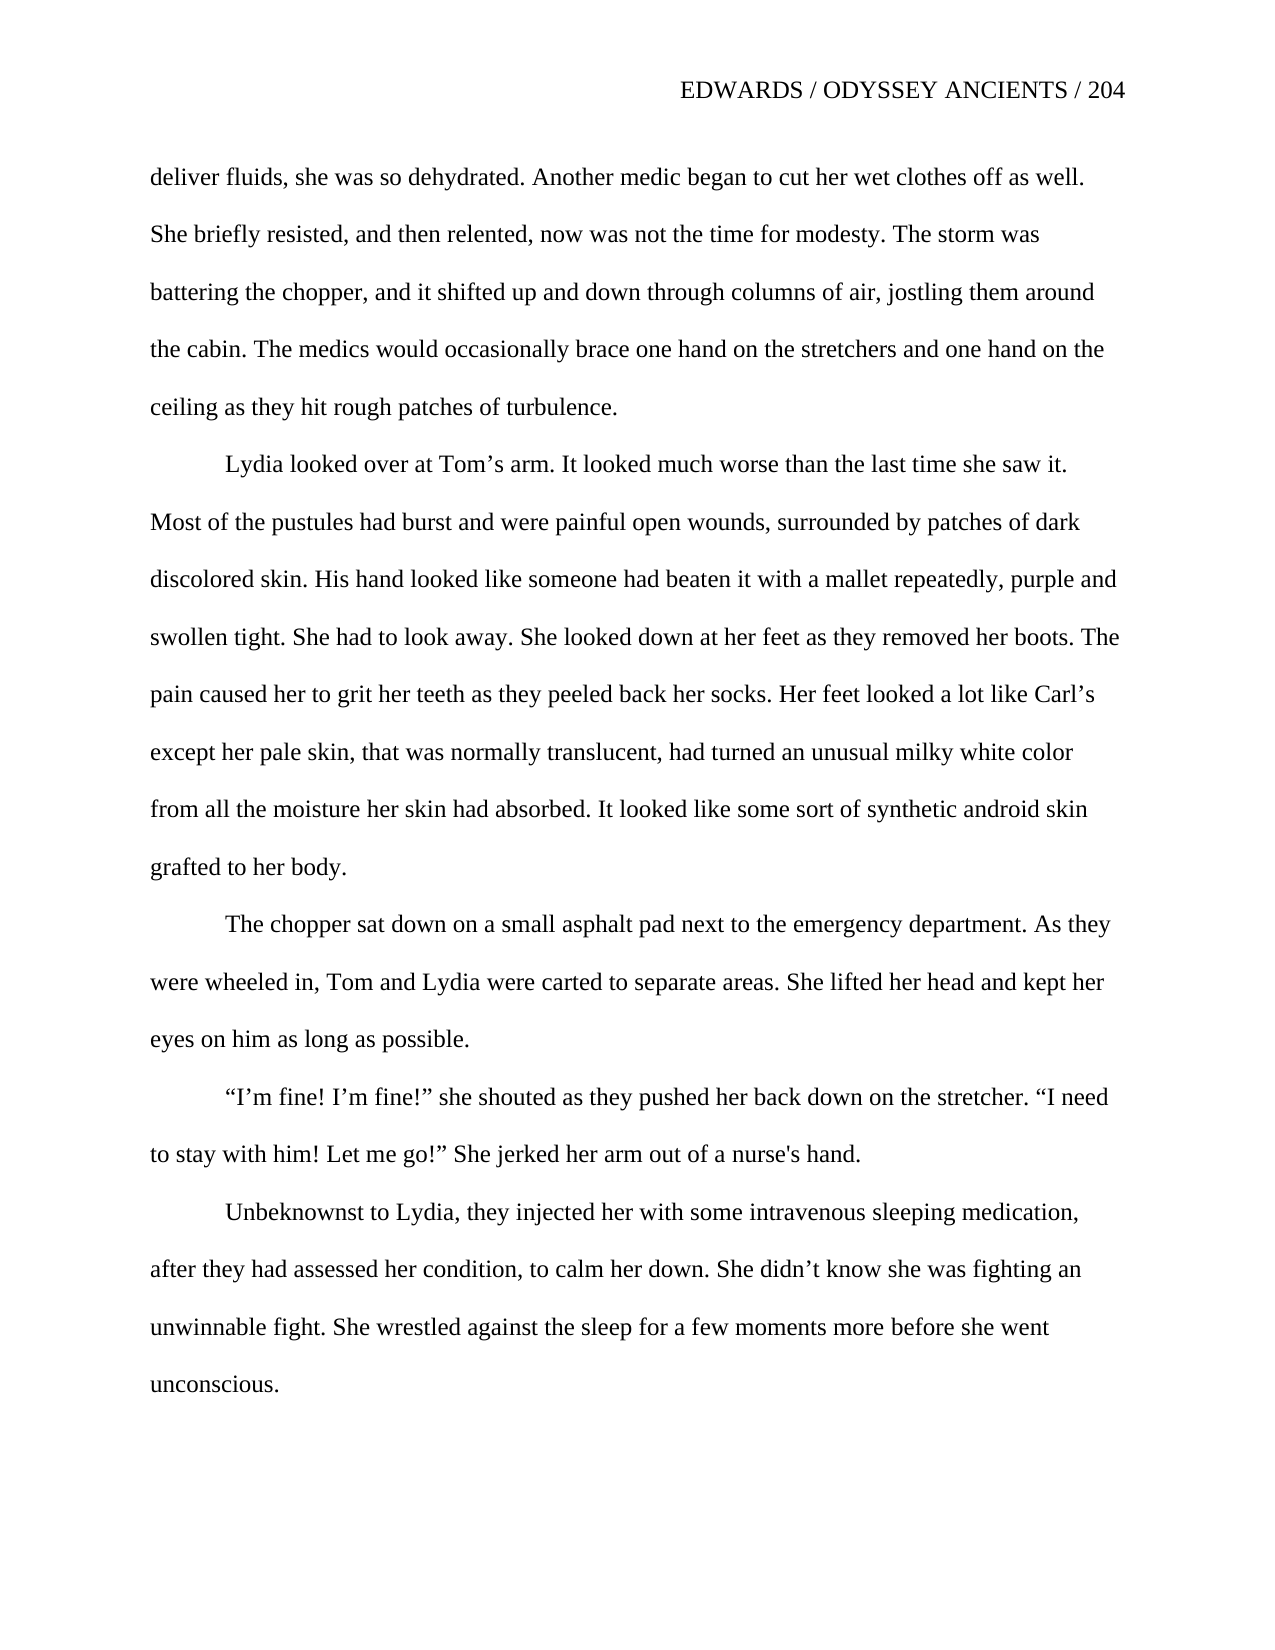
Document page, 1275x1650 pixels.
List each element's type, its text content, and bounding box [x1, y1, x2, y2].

text Unbeknownst to Lydia, they injected her with some intravenous sleeping medication, after they had assessed her condition, to calm her down. She didn’t know she was fighting an unwinnable fight. She wrestled against the sleep for a few moments more before she went unconscious. [150, 1197, 1125, 1398]
text Lydia looked over at Tom’s arm. It looked much worse than the last time she saw it. Most of the pustules had burst and were painful open wounds, surrounded by patches of dark discolored skin. His hand looked like someone had beaten it with a mallet repeatedly, purple and swollen tight. She had to look away. She looked down at her feet as they removed her boots. The pain caused her to grit her teeth as they peeled back her socks. Her feet looked a lot like Carl’s except her pale skin, that was normally translucent, had turned an unusual milky white color from all the moisture her skin had absorbed. It looked like some sort of synthetic android skin grafted to her body. [150, 449, 1125, 880]
text The chopper sat down on a small asphalt pad next to the emergency department. As they were wheeled in, Tom and Lydia were carted to separate areas. She lifted her head and kept her eyes on him as long as possible. [150, 909, 1125, 1053]
text “I’m fine! I’m fine!” she shouted as they pushed her back down on the stretcher. “I need to stay with him! Let me go!” She jerked her arm out of a nurse's hand. [150, 1082, 1125, 1168]
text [150, 162, 1125, 420]
